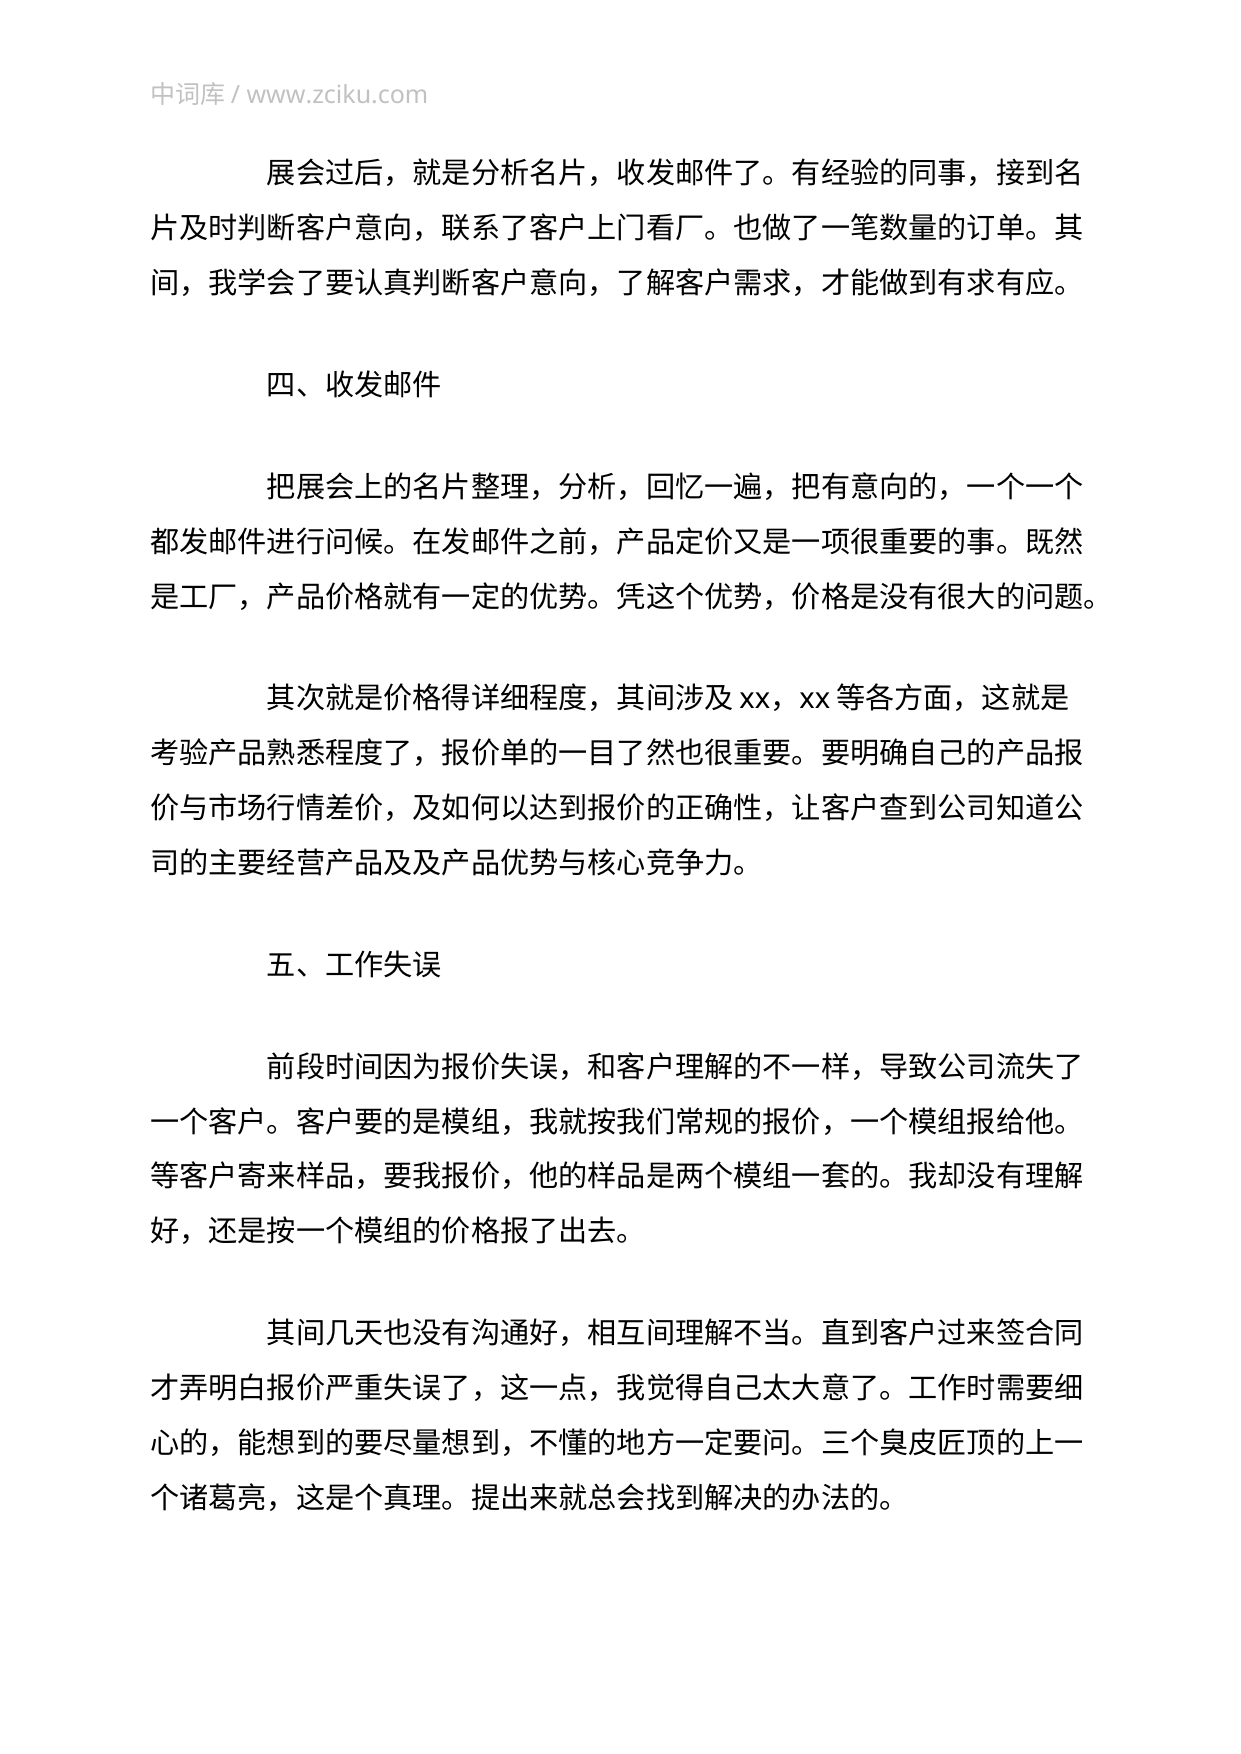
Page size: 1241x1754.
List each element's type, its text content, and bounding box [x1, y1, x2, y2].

text 把展会上的名片整理，分析，回忆一遍，把有意向的，一个一个都发邮件进行问候。在发邮件之前，产品定价又是一项很重要的事。既然是工厂，产品价格就有一定的优势。凭这个优势，价格是没有很大的问题。 [150, 463, 1090, 615]
text 其次就是价格得详细程度，其间涉及xx，xx等各方面，这就是考验产品熟悉程度了，报价单的一目了然也很重要。要明确自己的产品报价与市场行情差价，及如何以达到报价的正确性，让客户查到公司知道公司的主要经营产品及及产品优势与核心竞争力。 [150, 675, 1090, 882]
text 前段时间因为报价失误，和客户理解的不一样，导致公司流失了一个客户。客户要的是模组，我就按我们常规的报价，一个模组报给他。等客户寄来样品，要我报价，他的样品是两个模组一套的。我却没有理解好，还是按一个模组的价格报了出去。 [150, 1043, 1090, 1250]
text 展会过后，就是分析名片，收发邮件了。有经验的同事，接到名片及时判断客户意向，联系了客户上门看厂。也做了一笔数量的订单。其间，我学会了要认真判断客户意向，了解客户需求，才能做到有求有应。 [150, 150, 1090, 302]
text 四、收发邮件 [150, 362, 1090, 404]
text 其间几天也没有沟通好，相互间理解不当。直到客户过来签合同才弄明白报价严重失误了，这一点，我觉得自己太大意了。工作时需要细心的，能想到的要尽量想到，不懂的地方一定要问。三个臭皮匠顶的上一个诸葛亮，这是个真理。提出来就总会找到解决的办法的。 [150, 1310, 1090, 1517]
text 五、工作失误 [150, 941, 1090, 984]
